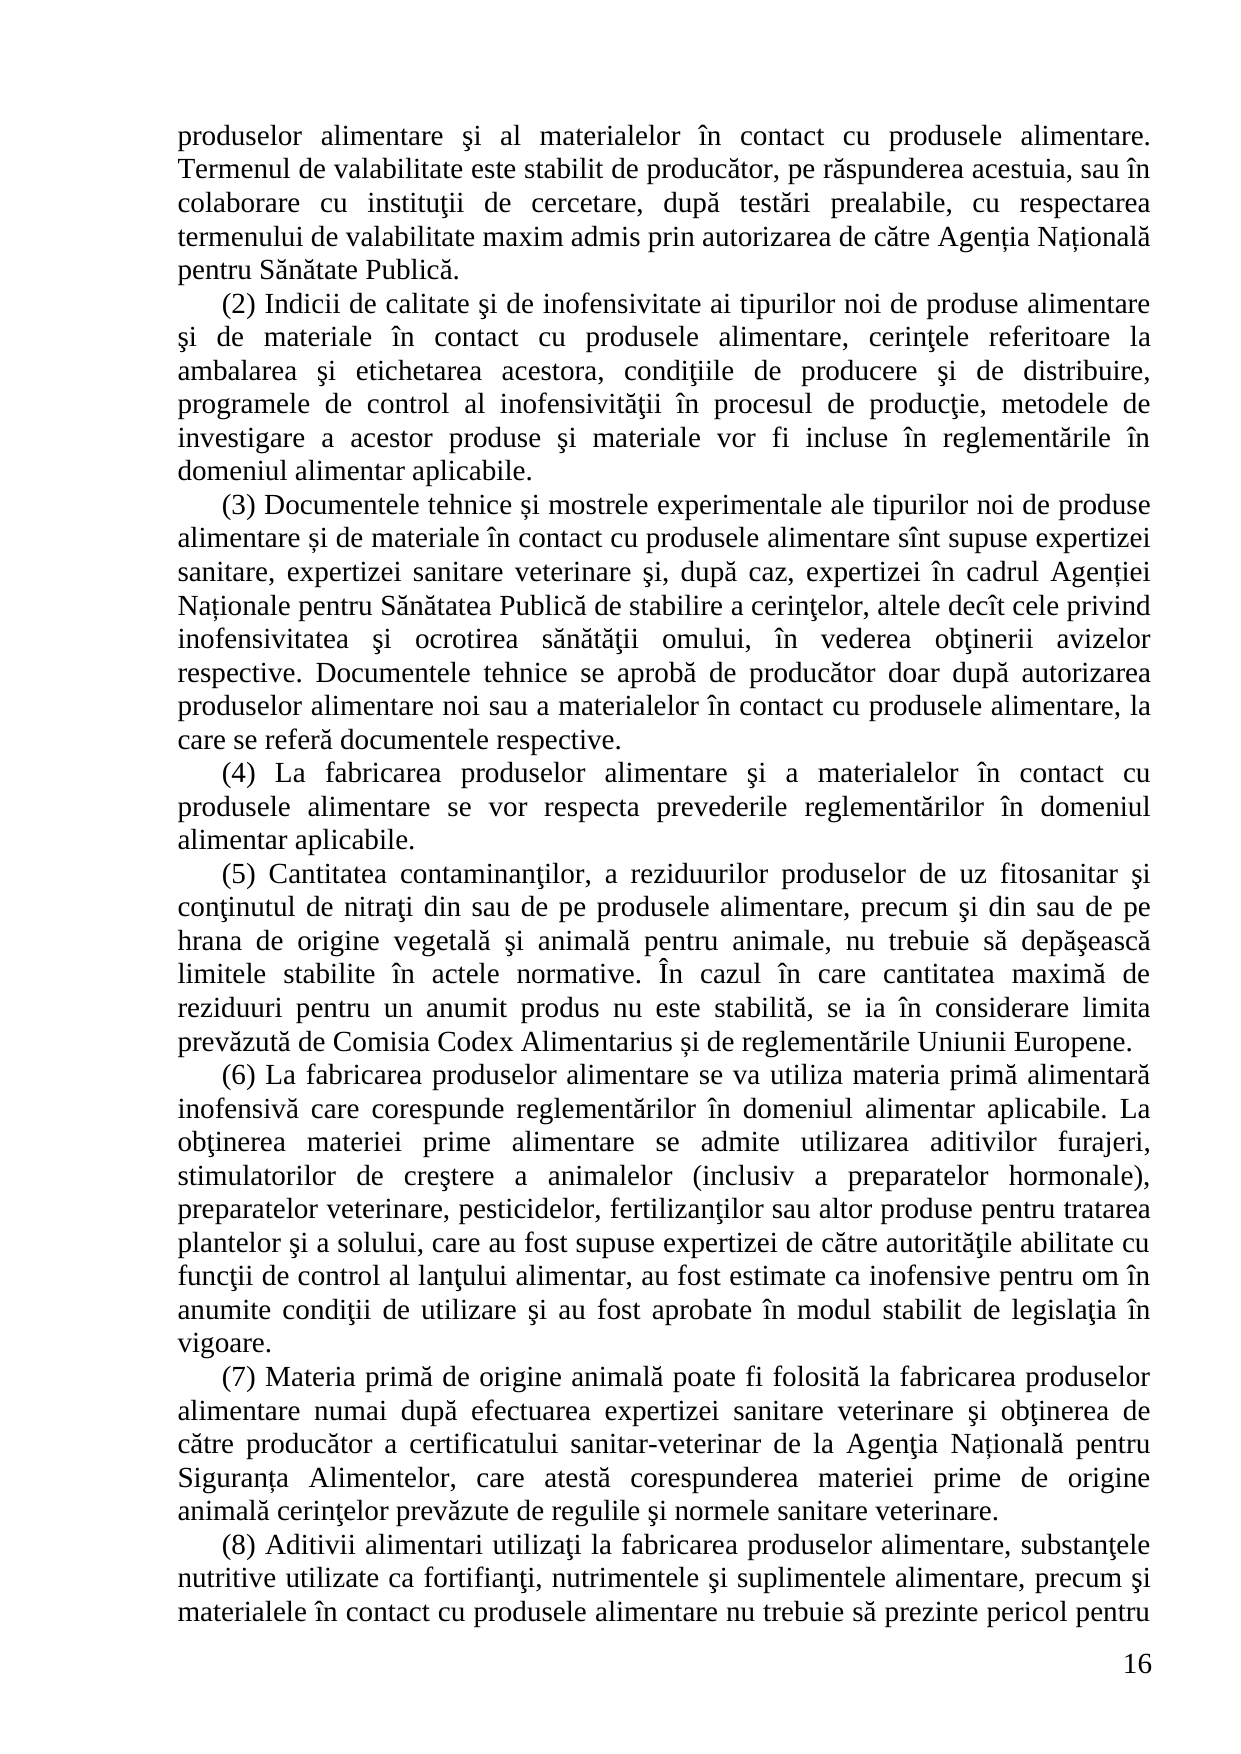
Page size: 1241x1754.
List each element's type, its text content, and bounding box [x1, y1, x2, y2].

text (4) La fabricarea produselor alimentare şi a materialelor în contact cu produsele alimentare se vor respecta prevederile reglementărilor în domeniul alimentar aplicabile. [177, 755, 1152, 856]
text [177, 1527, 1152, 1627]
text (2) Indicii de calitate şi de inofensivitate ai tipurilor noi de produse alimentare şi de materiale în contact cu produsele alimentare, cerinţele referitoare la ambalarea şi etichetarea acestora, condiţiile de producere şi de distribuire, programele de control al inofensivităţii în procesul de producţie, metodele de investigare a acestor produse şi materiale vor fi incluse în reglementările în domeniul alimentar aplicabile. [177, 286, 1152, 487]
text (7) Materia primă de origine animală poate fi folosită la fabricarea produselor alimentare numai după efectuarea expertizei sanitare veterinare şi obţinerea de către producător a certificatului sanitar-veterinar de la Agenţia Națională pentru Siguranța Alimentelor, care atestă corespunderea materiei prime de origine animală cerinţelor prevăzute de regulile şi normele sanitare veterinare. [177, 1359, 1152, 1527]
text (3) Documentele tehnice și mostrele experimentale ale tipurilor noi de produse alimentare și de materiale în contact cu produsele alimentare sînt supuse expertizei sanitare, expertizei sanitare veterinare şi, după caz, expertizei în cadrul Agenției Naționale pentru Sănătatea Publică de stabilire a cerinţelor, altele decît cele privind inofensivitatea şi ocrotirea sănătăţii omului, în vederea obţinerii avizelor respective. Documentele tehnice se aprobă de producător doar după autorizarea produselor alimentare noi sau a materialelor în contact cu produsele alimentare, la care se referă documentele respective. [177, 487, 1152, 755]
text (6) La fabricarea produselor alimentare se va utiliza materia primă alimentară inofensivă care corespunde reglementărilor în domeniul alimentar aplicabile. La obţinerea materiei prime alimentare se admite utilizarea aditivilor furajeri, stimulatorilor de creştere a animalelor (inclusiv a preparatelor hormonale), preparatelor veterinare, pesticidelor, fertilizanţilor sau altor produse pentru tratarea plantelor şi a solului, care au fost supuse expertizei de către autorităţile abilitate cu funcţii de control al lanţului alimentar, au fost estimate ca inofensive pentru om în anumite condiţii de utilizare şi au fost aprobate în modul stabilit de legislaţia în vigoare. [177, 1057, 1152, 1359]
text (5) Cantitatea contaminanţilor, a reziduurilor produselor de uz fitosanitar şi conţinutul de nitraţi din sau de pe produsele alimentare, precum şi din sau de pe hrana de origine vegetală şi animală pentru animale, nu trebuie să depăşească limitele stabilite în actele normative. În cazul în care cantitatea maximă de reziduuri pentru un anumit produs nu este stabilită, se ia în considerare limita prevăzută de Comisia Codex Alimentarius și de reglementările Uniunii Europene. [177, 856, 1152, 1057]
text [177, 118, 1152, 286]
